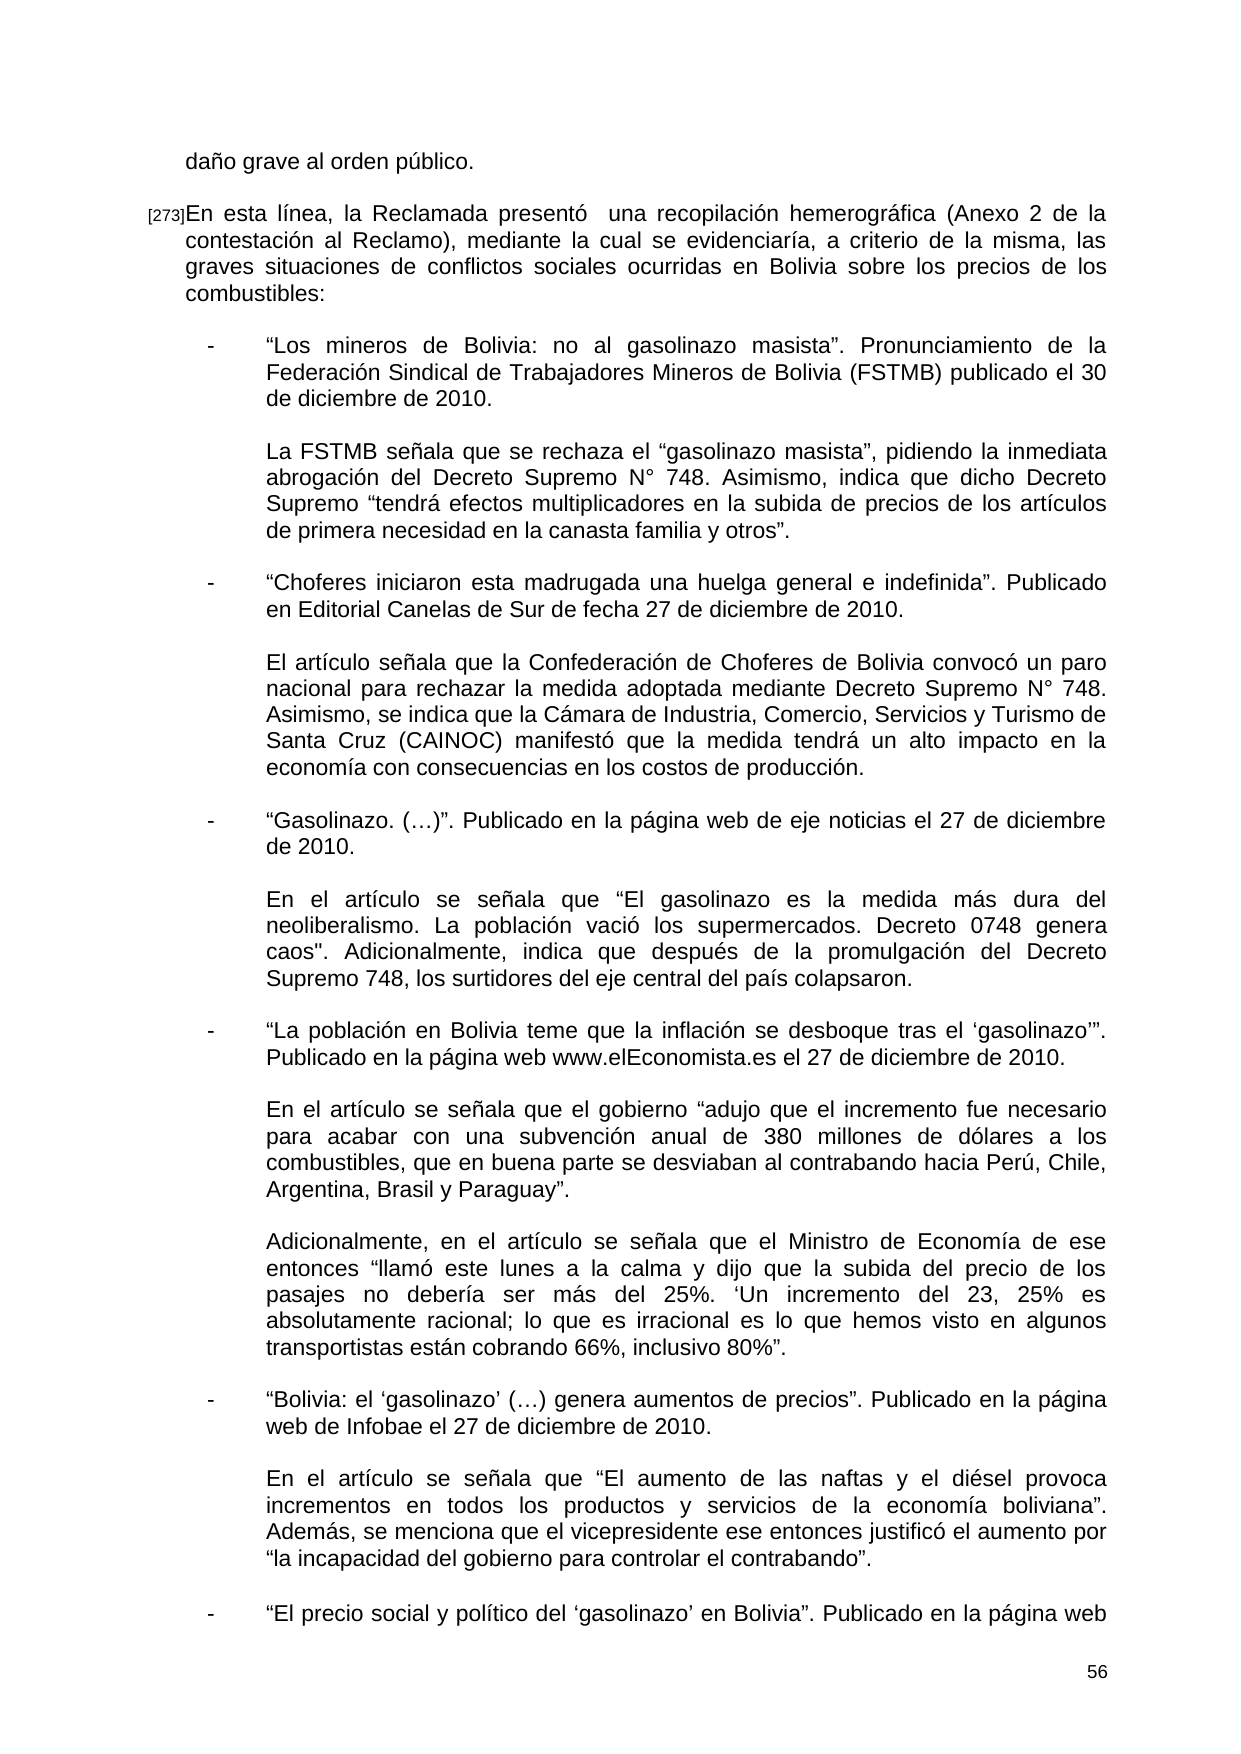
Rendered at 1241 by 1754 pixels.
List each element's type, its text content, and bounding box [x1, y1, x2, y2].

list La FSTMB señala que se rechaza el “gasolinazo masista”, pidiendo la inmediata abrogación del Decreto Supremo N° 748. Asimismo, indica que dicho Decreto Supremo “tendrá efectos multiplicadores en la subida de precios de los artículos de primera necesidad en la canasta familia y otros”. [266, 438, 1107, 543]
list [148, 148, 1107, 174]
list Adicionalmente, en el artículo se señala que el Ministro de Economía de ese entonces “llamó este lunes a la calma y dijo que la subida del precio de los pasajes no debería ser más del 25%. ‘Un incremento del 23, 25% es absolutamente racional; lo que es irracional es lo que hemos visto en algunos transportistas están cobrando 66%, inclusivo 80%”. [266, 1228, 1107, 1360]
list “Gasolinazo. (…)”. Publicado en la página web de eje noticias el 27 de diciembre de 2010. [207, 807, 1107, 859]
list En el artículo se señala que el gobierno “adujo que el incremento fue necesario para acabar con una subvención anual de 380 millones de dólares a los combustibles, que en buena parte se desviaban al contrabando hacia Perú, Chile, Argentina, Brasil y Paraguay”. [266, 1096, 1107, 1202]
list “Los mineros de Bolivia: no al gasolinazo masista”. Pronunciamiento de la Federación Sindical de Trabajadores Mineros de Bolivia (FSTMB) publicado el 30 de diciembre de 2010. [207, 332, 1107, 411]
list En el artículo se señala que “El aumento de las naftas y el diésel provoca incrementos en todos los productos y servicios de la economía boliviana”. Además, se menciona que el vicepresidente ese entonces justificó el aumento por “la incapacidad del gobierno para controlar el contrabando”. [266, 1465, 1107, 1571]
list “La población en Bolivia teme que la inflación se desboque tras el ‘gasolinazo’”. Publicado en la página web www.elEconomista.es el 27 de diciembre de 2010. [207, 1017, 1107, 1070]
list “Bolivia: el ‘gasolinazo’ (…) genera aumentos de precios”. Publicado en la página web de Infobae el 27 de diciembre de 2010. [207, 1386, 1107, 1439]
list En el artículo se señala que “El gasolinazo es la medida más dura del neoliberalismo. La población vació los supermercados. Decreto 0748 genera caos". Adicionalmente, indica que después de la promulgación del Decreto Supremo 748, los surtidores del eje central del país colapsaron. [266, 886, 1107, 991]
list “Choferes iniciaron esta madrugada una huelga general e indefinida”. Publicado en Editorial Canelas de Sur de fecha 27 de diciembre de 2010. [207, 569, 1107, 622]
list El artículo señala que la Confederación de Choferes de Bolivia convocó un paro nacional para rechazar la medida adoptada mediante Decreto Supremo N° 748. Asimismo, se indica que la Cámara de Industria, Comercio, Servicios y Turismo de Santa Cruz (CAINOC) manifestó que la medida tendrá un alto impacto en la economía con consecuencias en los costos de producción. [266, 648, 1107, 780]
list En esta línea, la Reclamada presentó una recopilación hemerográfica (Anexo 2 de la contestación al Reclamo), mediante la cual se evidenciaría, a criterio de la misma, las graves situaciones de conflictos sociales ocurridas en Bolivia sobre los precios de los combustibles: [148, 200, 1107, 306]
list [207, 1599, 1107, 1626]
